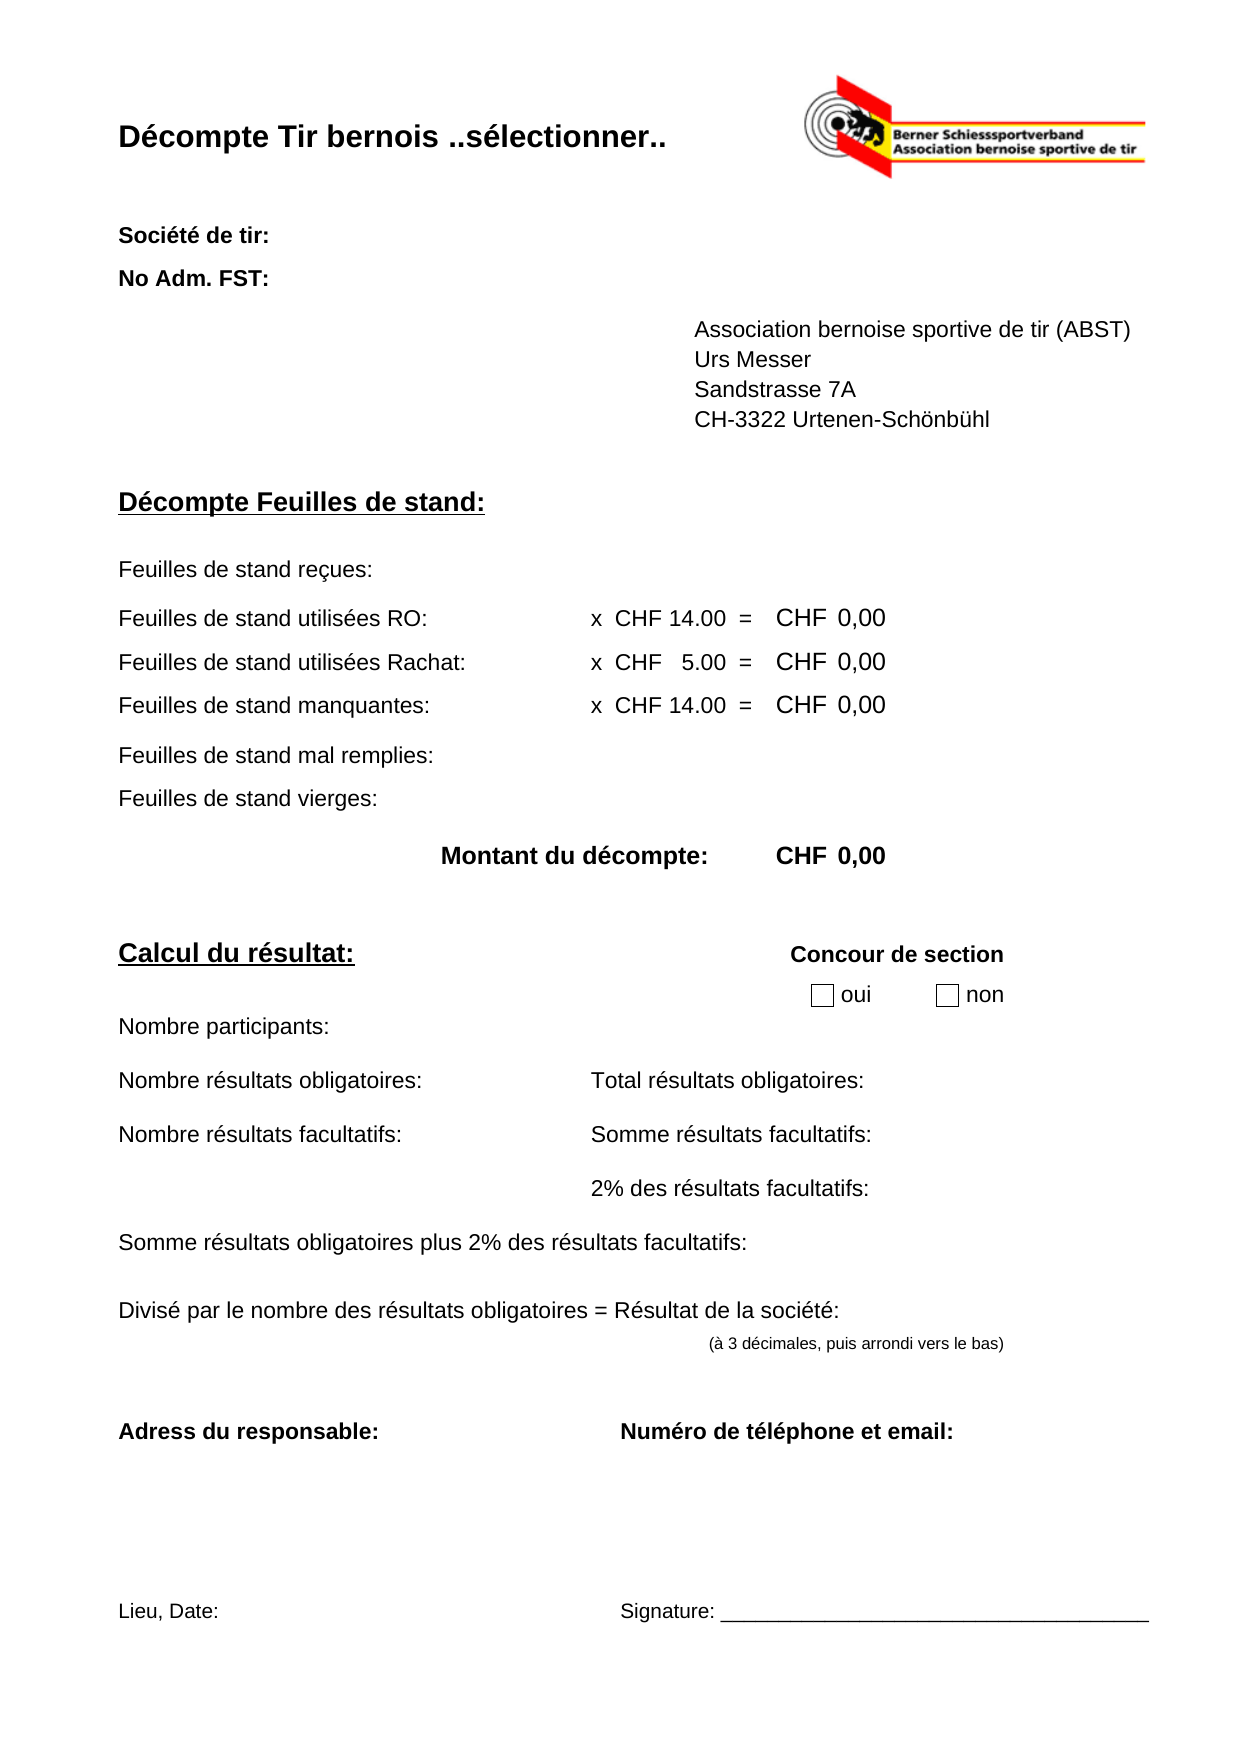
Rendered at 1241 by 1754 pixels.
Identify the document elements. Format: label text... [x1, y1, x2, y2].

text Urs Messer [118, 346, 1152, 372]
text Sandstrasse 7A [118, 376, 1152, 402]
text Lieu, Date: Signature: _____________________________________ [118, 1598, 1152, 1622]
text No Adm. FST: [118, 264, 1152, 291]
text Montant du décompte: CHF 0,00 [118, 841, 1152, 870]
text Calcul du résultat: Concour de section [118, 937, 1152, 968]
text Adress du responsable: Numéro de téléphone et email: [118, 1418, 1152, 1444]
text Feuilles de stand reçues: [118, 554, 1152, 582]
text 2% des résultats facultatifs: [118, 1173, 1152, 1202]
text Décompte Feuilles de stand: [118, 486, 1152, 518]
text Feuilles de stand vierges: [118, 783, 1152, 812]
text Feuilles de stand utilisées RO: x CHF 14.00 = CHF 0,00 [118, 603, 1152, 632]
text Feuilles de stand mal remplies: [118, 740, 1152, 769]
text Feuilles de stand manquantes: x CHF 14.00 = CHF 0,00 [118, 690, 1152, 719]
text oui non [118, 981, 1152, 1007]
text CH-3322 Urtenen-Schönbühl [118, 406, 1152, 433]
text Divisé par le nombre des résultats obligatoires = Résultat de la société: [118, 1291, 1152, 1324]
text Nombre résultats facultatifs: Somme résultats facultatifs: [118, 1119, 1152, 1148]
text Société de tir: [118, 222, 1152, 248]
text Décompte Tir bernois [118, 118, 1152, 154]
text Nombre participants: [118, 1011, 1152, 1040]
text Nombre résultats obligatoires: Total résultats obligatoires: [118, 1065, 1152, 1094]
text Somme résultats obligatoires plus 2% des résultats facultatifs: [118, 1227, 1152, 1256]
text Feuilles de stand utilisées Rachat: x CHF 5.00 = CHF 0,00 [118, 647, 1152, 676]
picture [797, 70, 1153, 184]
text (à 3 décimales, puis arrondi vers le bas) [118, 1334, 1152, 1353]
text Association bernoise sportive de tir (ABST) [118, 316, 1152, 342]
